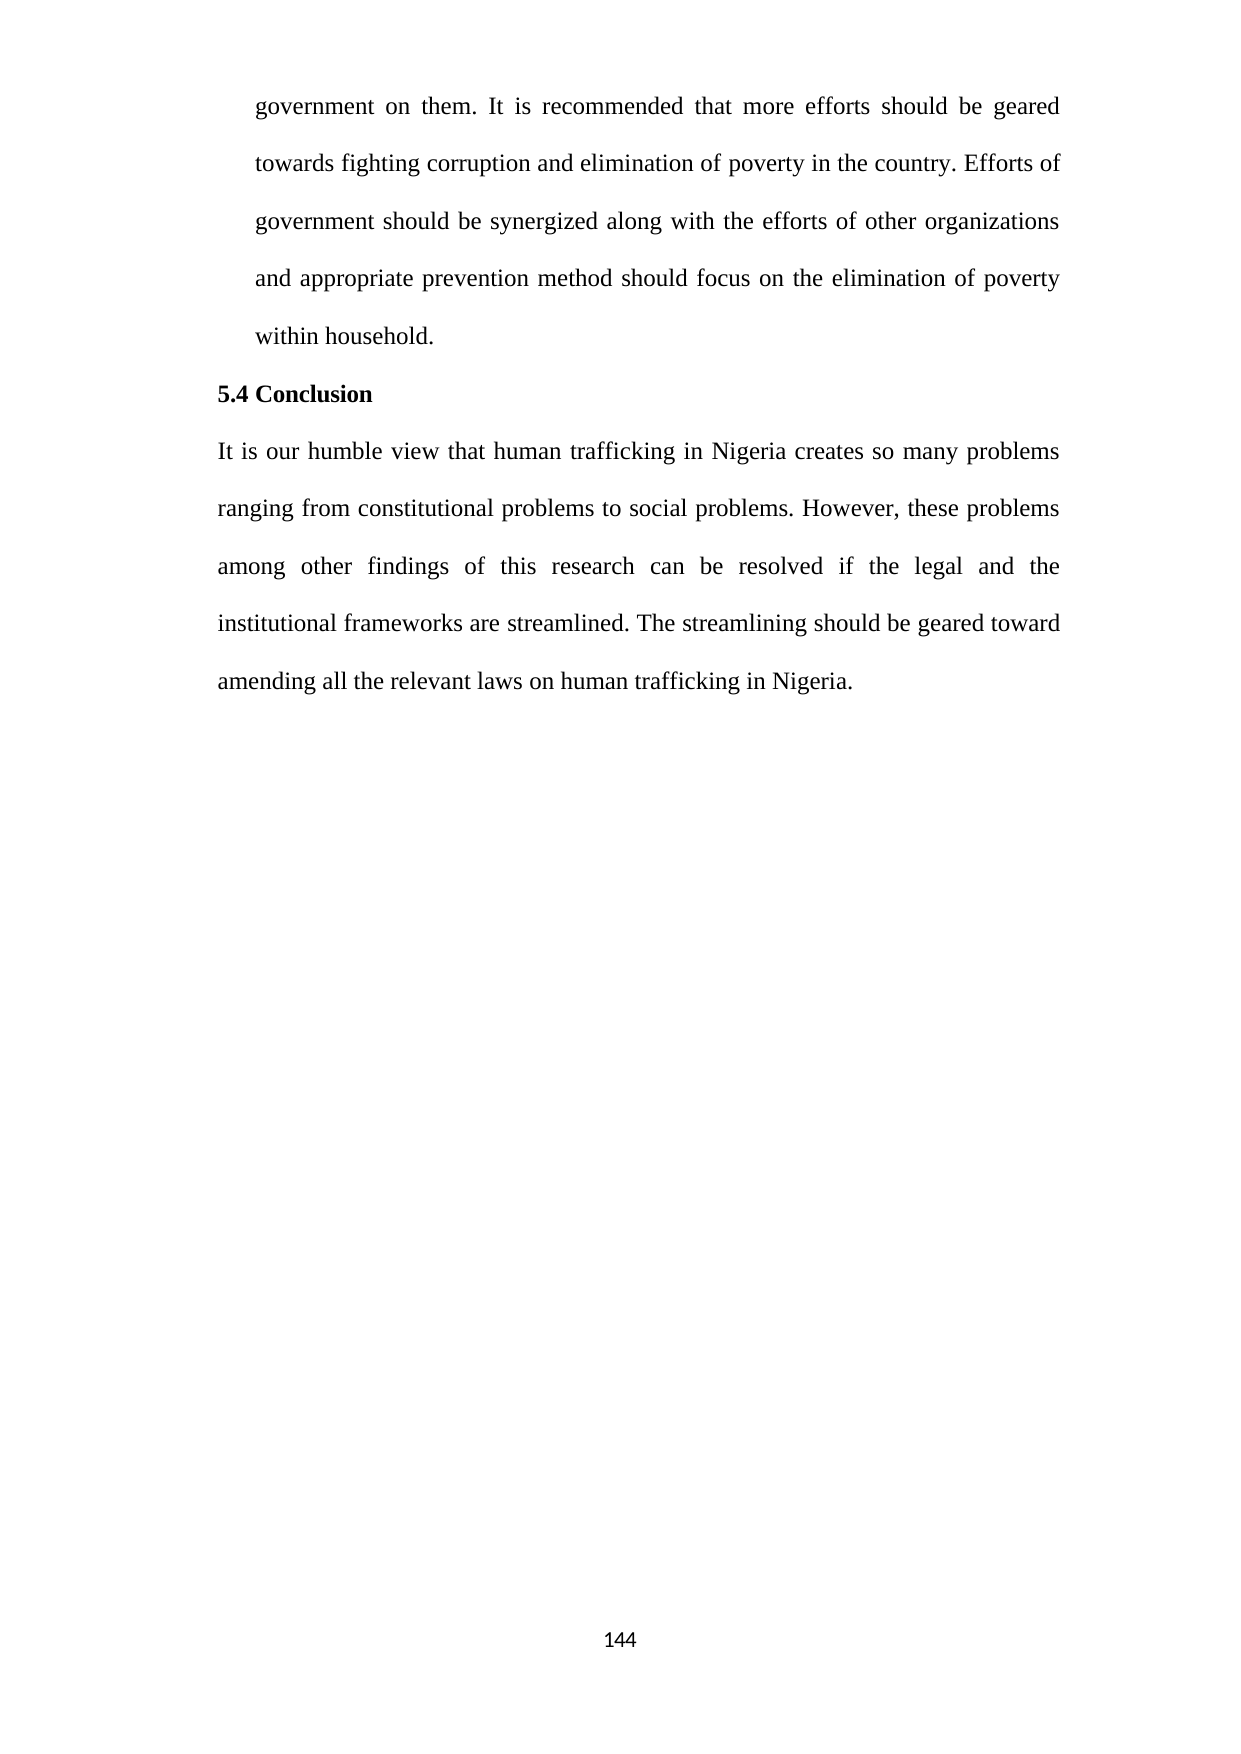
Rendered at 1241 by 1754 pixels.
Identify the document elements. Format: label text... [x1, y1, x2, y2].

text It is our humble view that human trafficking in Nigeria creates so many problems ranging from constitutional problems to social problems. However, these problems among other findings of this research can be resolved if the legal and the institutional frameworks are streamlined. The streamlining should be geared toward amending all the relevant laws on human trafficking in Nigeria. [217, 436, 1061, 695]
subtitle Conclusion [217, 379, 1086, 408]
text government on them. It is recommended that more efforts should be geared towards fighting corruption and elimination of poverty in the country. Efforts of government should be synergized along with the efforts of other organizations and appropriate prevention method should focus on the elimination of poverty within household. [255, 91, 1061, 350]
